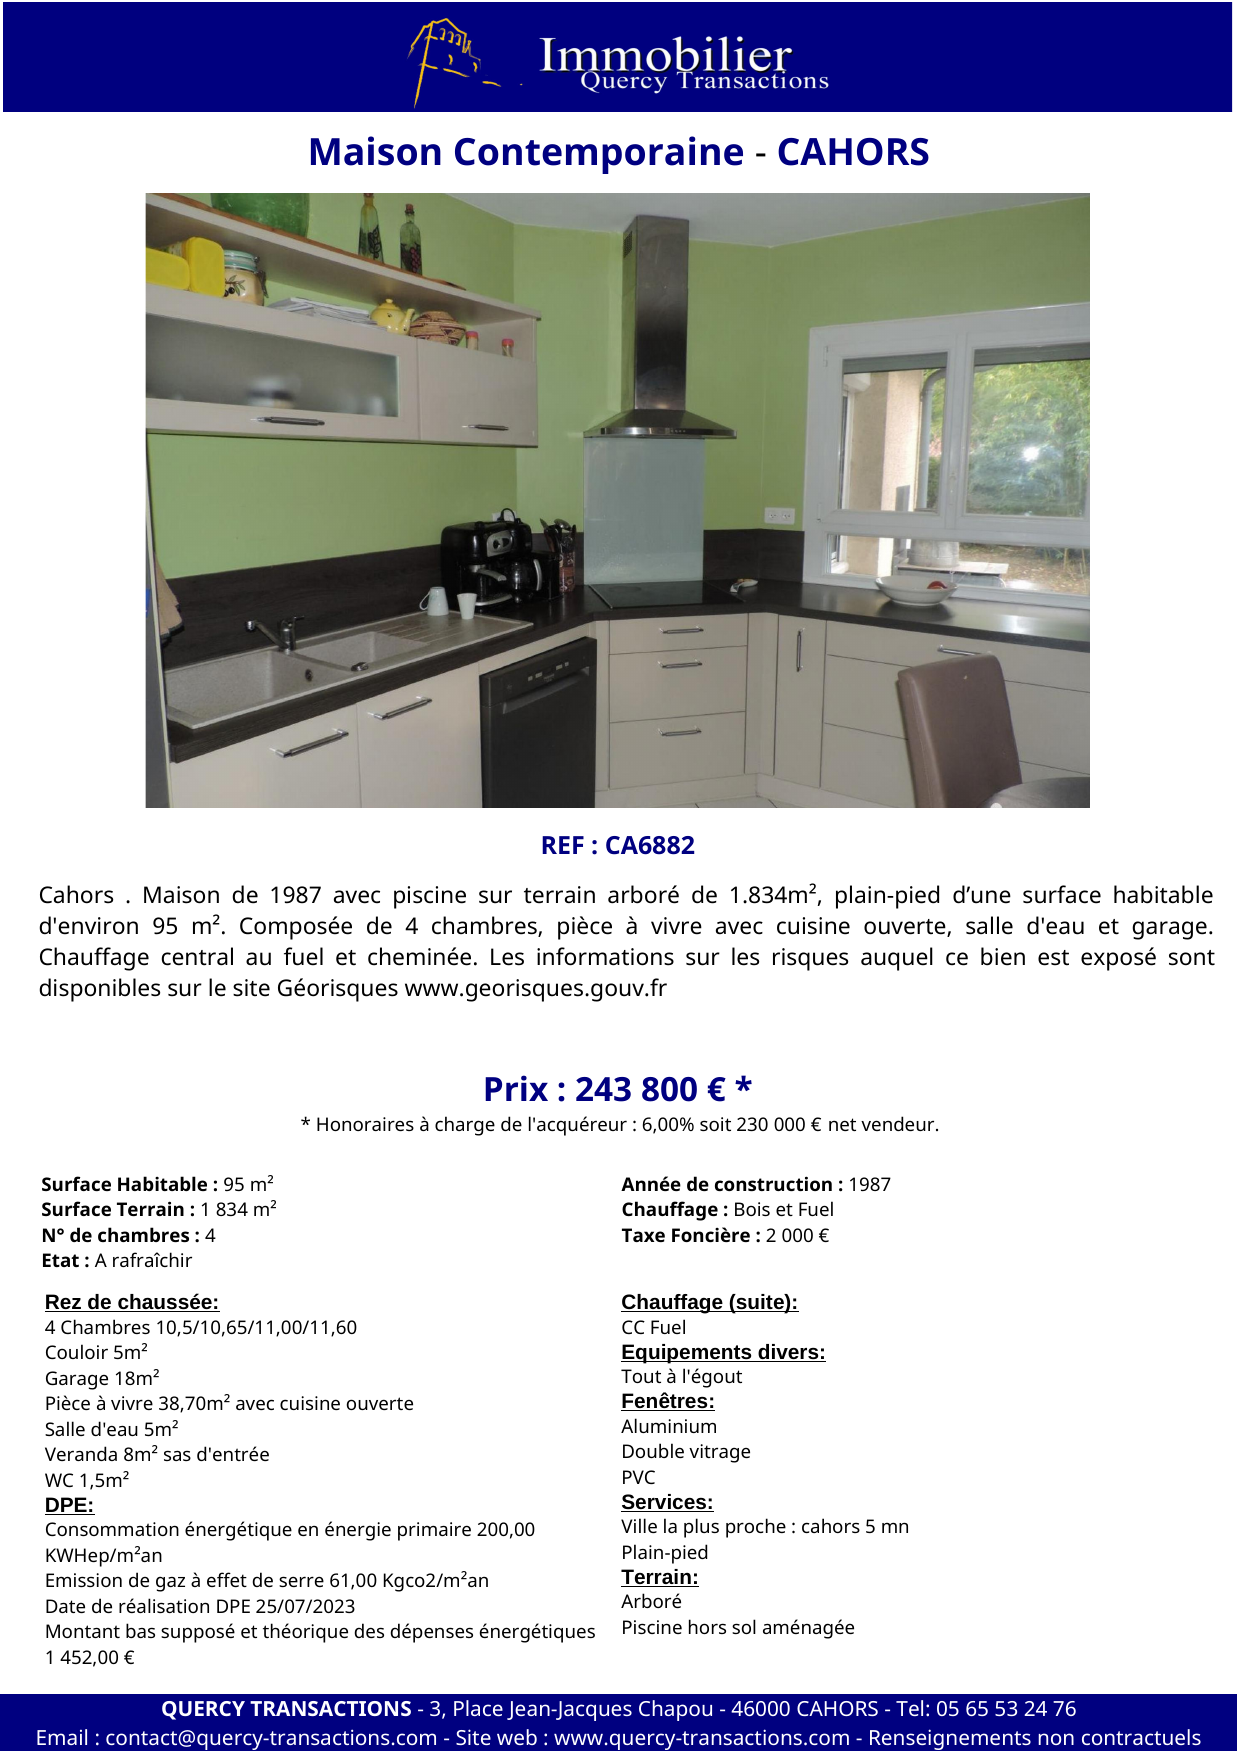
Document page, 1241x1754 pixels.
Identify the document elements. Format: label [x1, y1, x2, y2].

picture [3, 2, 1233, 112]
picture [145, 193, 1090, 808]
table_header [0, 114, 1237, 1670]
